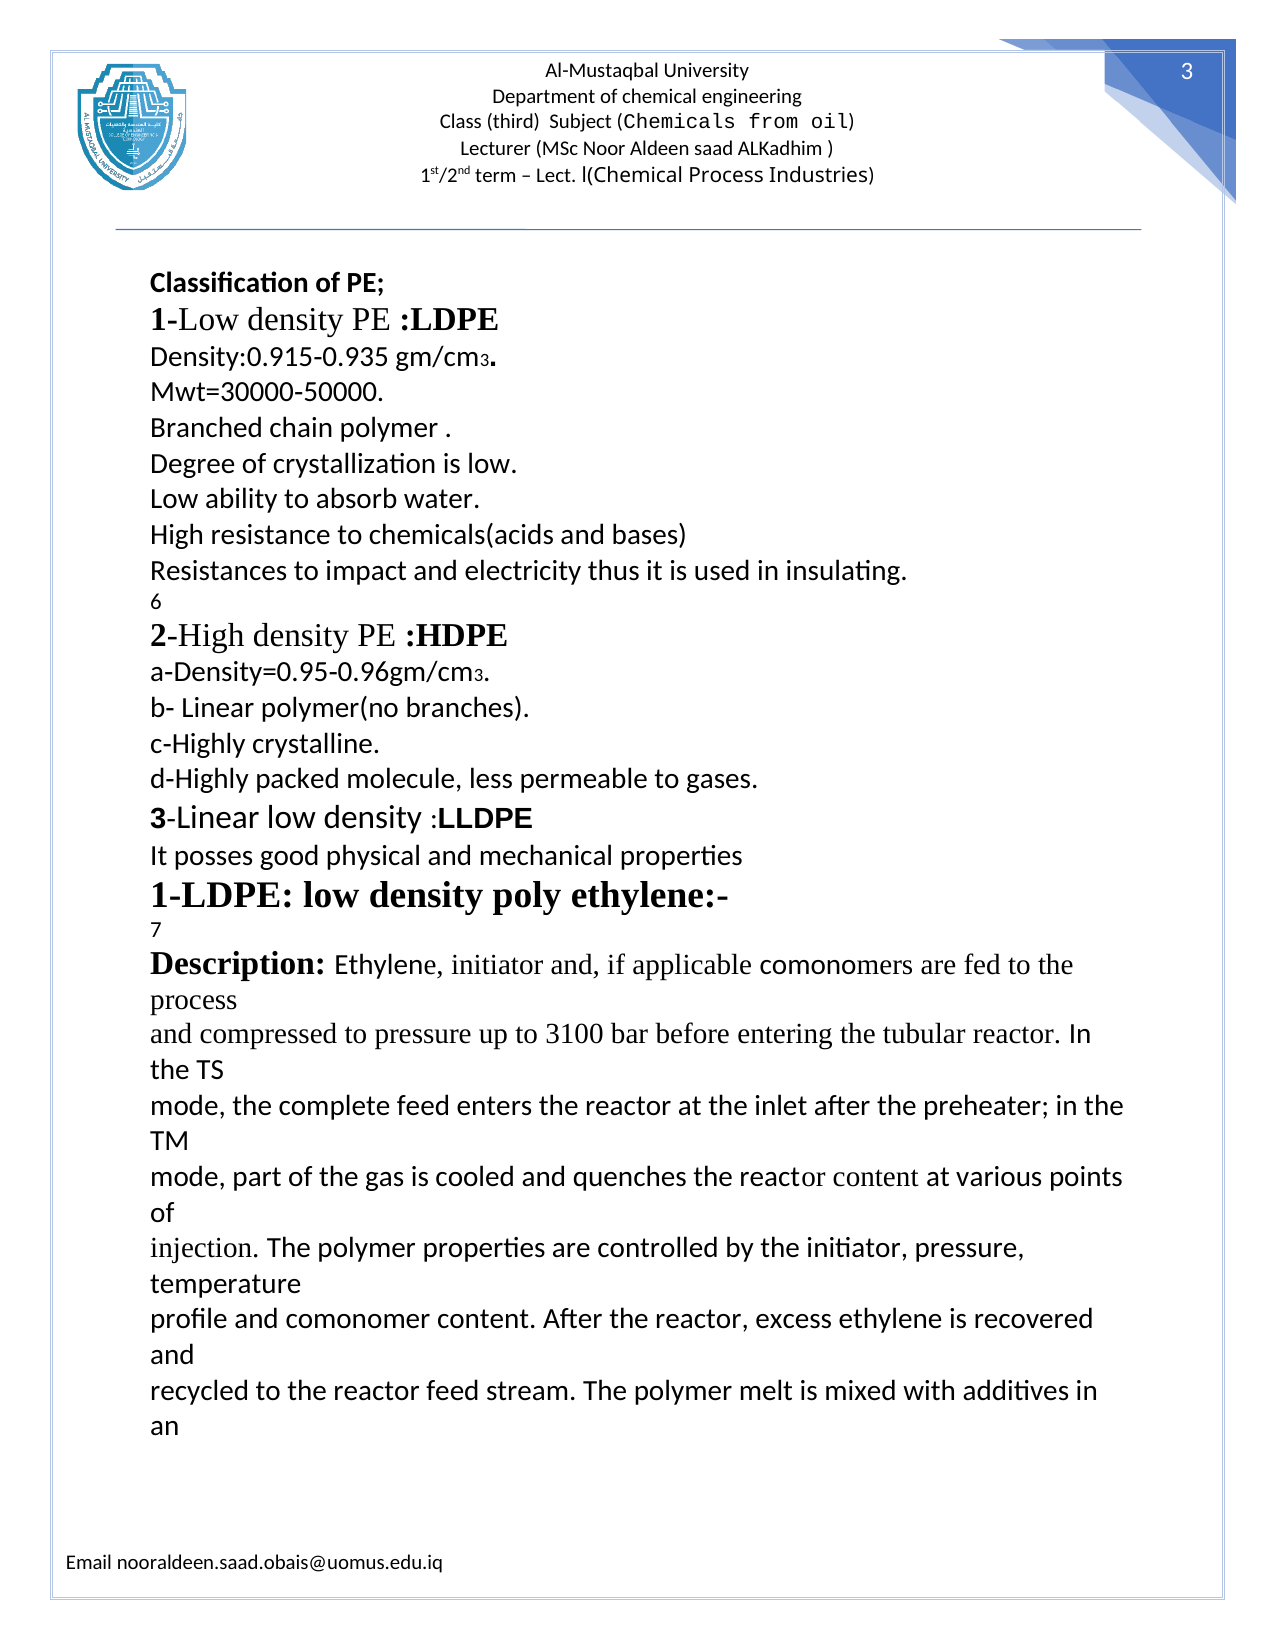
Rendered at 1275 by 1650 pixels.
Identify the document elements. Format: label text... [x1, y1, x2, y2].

text Description: Ethylene, initiator and, if applicable comonomers are fed to the process [150, 943, 1125, 1016]
text a‐Density=0.95‐0.96gm/cm3. [150, 653, 1125, 689]
text mode, the complete feed enters the reactor at the inlet after the preheater; in the TM [150, 1087, 1125, 1158]
text 7 [150, 916, 1125, 943]
text High resistance to chemicals(acids and bases) [150, 516, 1125, 552]
text d‐Highly packed molecule, less permeable to gases. [150, 760, 1125, 796]
text Low ability to absorb water. [150, 480, 1125, 516]
text 1-Low density PE :LDPE [150, 299, 1125, 338]
text Degree of crystallization is low. [150, 445, 1125, 480]
text 1-LDPE: low density poly ethylene:- [150, 872, 1125, 916]
text Mwt=30000‐50000. [150, 373, 1125, 409]
text It posses good physical and mechanical properties [150, 837, 1125, 872]
text Branched chain polymer . [150, 409, 1125, 445]
text Classification of PE; [150, 150, 1125, 299]
text and compressed to pressure up to 3100 bar before entering the tubular reactor. In the TS [150, 1016, 1125, 1087]
text b‐ Linear polymer(no branches). [150, 689, 1125, 725]
picture [76, 63, 186, 189]
text injection. The polymer properties are controlled by the initiator, pressure, temperature [150, 1229, 1125, 1301]
text 6 [150, 587, 1125, 615]
text profile and comonomer content. After the reactor, excess ethylene is recovered and [150, 1301, 1125, 1372]
text c‐Highly crystalline. [150, 725, 1125, 760]
text recycled to the reactor feed stream. The polymer melt is mixed with additives in an [150, 1372, 1125, 1443]
text Density:0.915‐0.935 gm/cm3. [150, 338, 1125, 373]
text mode, part of the gas is cooled and quenches the reactor content at various points of [150, 1158, 1125, 1229]
picture [997, 39, 1236, 205]
text 2-High density PE :HDPE [150, 615, 1125, 653]
text 3‐Linear low density :LLDPE [150, 796, 1125, 837]
picture [1105, 53, 1222, 205]
text Resistances to impact and electricity thus it is used in insulating. [150, 552, 1125, 587]
picture [1105, 51, 1224, 205]
